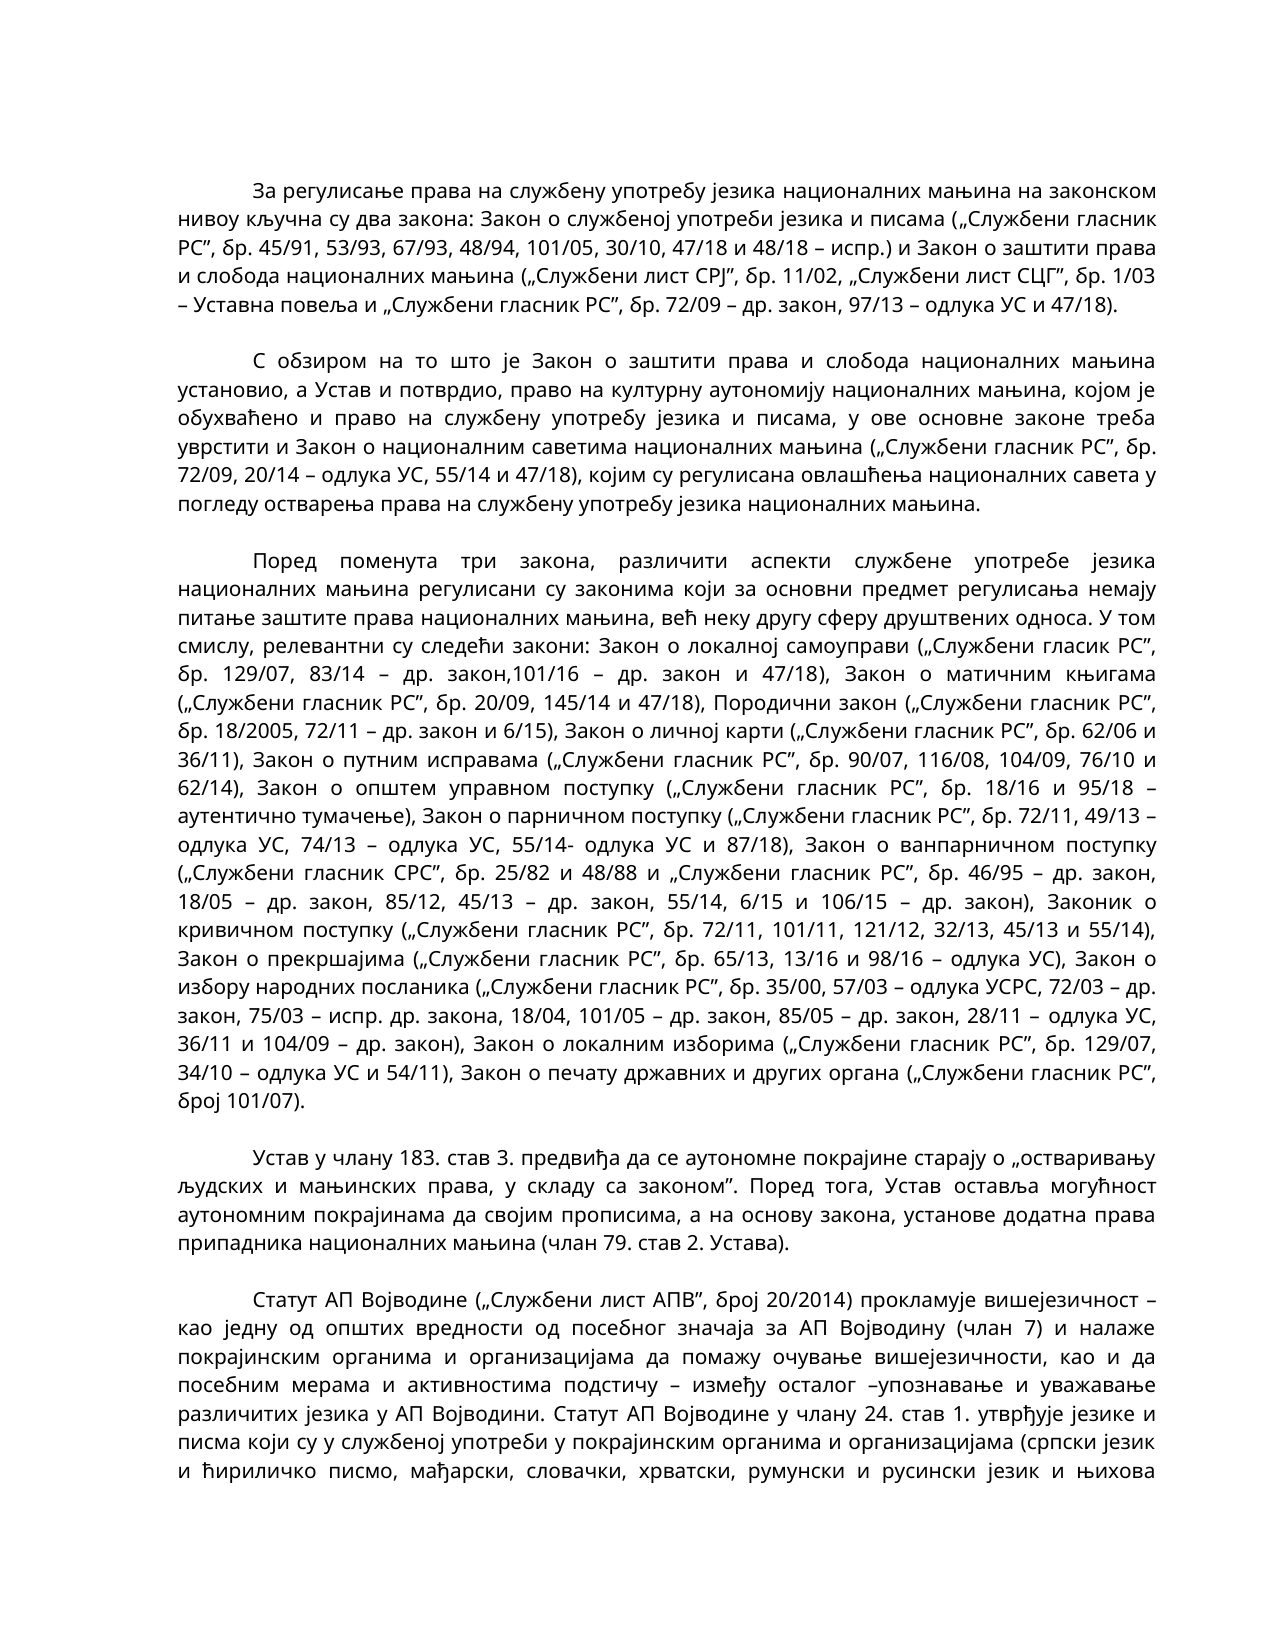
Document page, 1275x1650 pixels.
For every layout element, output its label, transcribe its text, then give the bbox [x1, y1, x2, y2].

text Устав у члану 183. став 3. предвиђа да се аутономне покрајине старају о „остваривању људских и мањинских права, у складу са законом”. Поред тога, Устав оставља могућност аутономним покрајинама да својим прописима, а на основу закона, установе додатна права припадника националних мањина (члан 79. став 2. Устава). [177, 1143, 1157, 1257]
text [177, 1285, 1157, 1484]
text С обзиром на то што је Закон о заштити права и слобода националних мањина установио, а Устав и потврдио, право на културну аутономију националних мањина, којом је обухваћено и право на службену употребу језика и писама, у ове основне законе треба уврстити и Закон о националним саветима националних мањина („Службени гласник РС”, бр. 72/09, 20/14 – одлука УС, 55/14 и 47/18), којим су регулисана овлашћења националних савета у погледу остварења права на службену употребу језика националних мањина. [177, 347, 1157, 517]
text Поред поменута три закона, различити аспекти службене употребе језика националних мањина регулисани су законима који за основни предмет регулисања немају питање заштите права националних мањина, већ неку другу сферу друштвених односа. У том смислу, релевантни су следећи закони: Закон о локалној самоуправи („Службени гласик РС”, бр. 129/07, 83/14 – др. закон,101/16 – др. закон и 47/18), Закон о матичним књигама („Службени гласник РС”, бр. 20/09, 145/14 и 47/18), Породични закон („Службени гласник РС”, бр. 18/2005, 72/11 – др. закон и 6/15), Закон о личној карти („Службени гласник РС”, бр. 62/06 и 36/11), Закон о путним исправама („Службени гласник РС”, бр. 90/07, 116/08, 104/09, 76/10 и 62/14), Закон о општем управном поступку („Службени гласник РС”, бр. 18/16 и 95/18 – аутентично тумачење), Закон о парничном поступку („Службени гласник РС”, бр. 72/11, 49/13 – одлука УС, 74/13 – одлука УС, 55/14- одлука УС и 87/18), Закон о ванпарничном поступку („Службени гласник СРС”, бр. 25/82 и 48/88 и „Службени гласник РС”, бр. 46/95 – др. закон, 18/05 – др. закон, 85/12, 45/13 – др. закон, 55/14, 6/15 и 106/15 – др. закон), Законик о кривичном поступку („Службени гласник РС”, бр. 72/11, 101/11, 121/12, 32/13, 45/13 и 55/14), Закон о прекршајима („Службени гласник РС”, бр. 65/13, 13/16 и 98/16 – одлука УС), Закон о избору народних посланика („Службени гласник РС”, бр. 35/00, 57/03 – одлука УСРС, 72/03 – др. закон, 75/03 – испр. др. закона, 18/04, 101/05 – др. закон, 85/05 – др. закон, 28/11 – одлука УС, 36/11 и 104/09 – др. закон), Закон о локалним изборима („Службени гласник РС”, бр. 129/07, 34/10 – одлука УС и 54/11), Закон о печату државних и других органа („Службени гласник РС”, број 101/07). [177, 546, 1157, 1114]
text За регулисање права на службену употребу језика националних мањина на законском нивоу кључна су два закона: Закон о службеној употреби језика и писама („Службени гласник РС”, бр. 45/91, 53/93, 67/93, 48/94, 101/05, 30/10, 47/18 и 48/18 – испр.) и Закон о заштити права и слобода националних мањина („Службени лист СРЈ”, бр. 11/02, „Службени лист СЦГ”, бр. 1/03 – Уставна повеља и „Службени гласник РС”, бр. 72/09 – др. закон, 97/13 – одлука УС и 47/18). [177, 176, 1157, 318]
